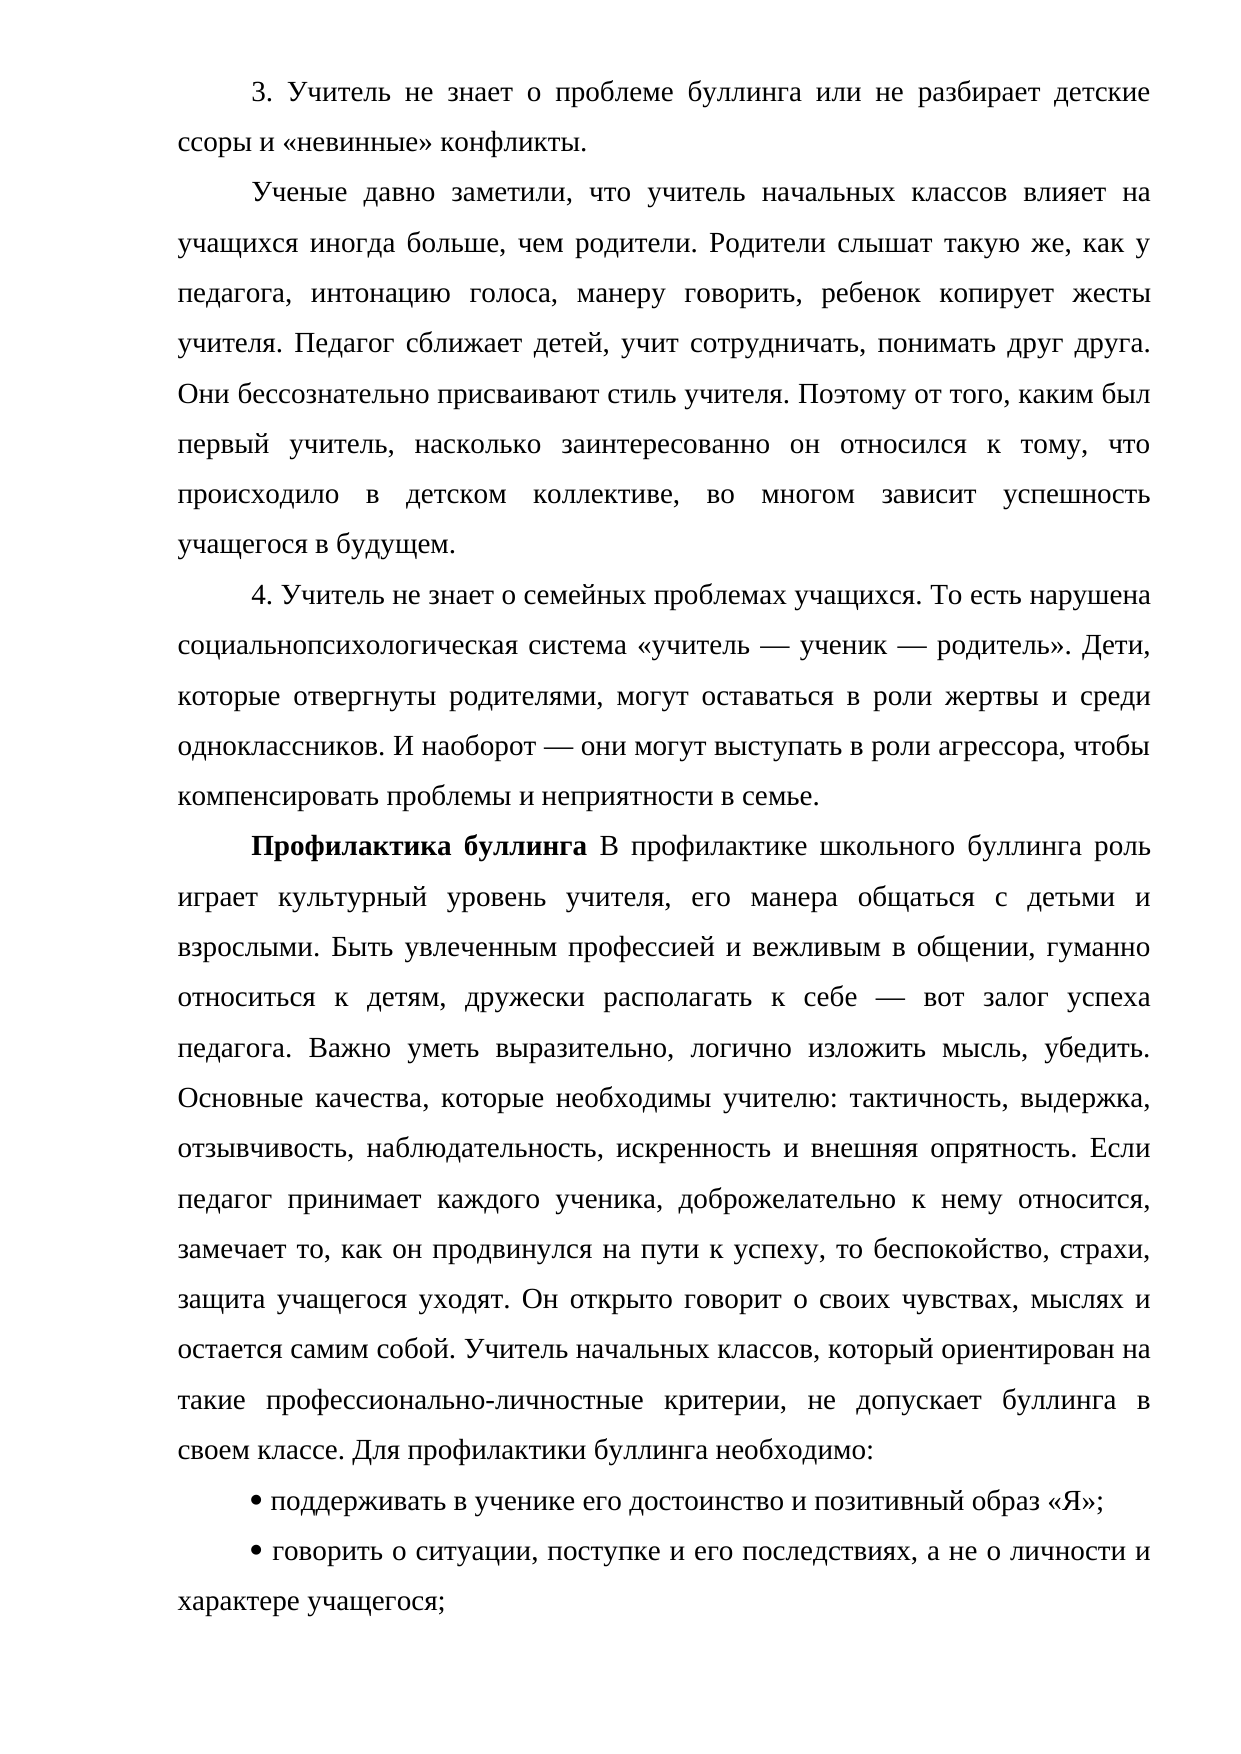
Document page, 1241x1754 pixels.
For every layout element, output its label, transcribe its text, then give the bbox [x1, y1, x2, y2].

text Ученые давно заметили, что учитель начальных классов влияет на учащихся иногда больше, чем родители. Родители слышат такую же, как у педагога, интонацию голоса, манеру говорить, ребенок копирует жесты учителя. Педагог сближает детей, учит сотрудничать, понимать друг друга. Они бессознательно присваивают стиль учителя. Поэтому от того, каким был первый учитель, насколько заинтересованно он относился к тому, что происходило в детском коллективе, во многом зависит успешность учащегося в будущем. [177, 174, 1152, 560]
text 4. Учитель не знает о семейных проблемах учащихся. То есть нарушена социальнопсихологическая система «учитель — ученик — родитель». Дети, которые отвергнуты родителями, могут оставаться в роли жертвы и среди одноклассников. И наоборот — они могут выступать в роли агрессора, чтобы компенсировать проблемы и неприятности в семье. [177, 577, 1152, 812]
text говорить о ситуации, поступке и его последствиях, а не о личности и характере учащегося; [177, 1533, 1152, 1617]
text 3. Учитель не знает о проблеме буллинга или не разбирает детские ссоры и «невинные» конфликты. [177, 74, 1152, 158]
text Профилактика буллинга В профилактике школьного буллинга роль играет культурный уровень учителя, его манера общаться с детьми и взрослыми. Быть увлеченным профессией и вежливым в общении, гуманно относиться к детям, дружески располагать к себе — вот залог успеха педагога. Важно уметь выразительно, логично изложить мысль, убедить. Основные качества, которые необходимы учителю: тактичность, выдержка, отзывчивость, наблюдательность, искренность и внешняя опрятность. Если педагог принимает каждого ученика, доброжелательно к нему относится, замечает то, как он продвинулся на пути к успеху, то беспокойство, страхи, защита учащегося уходят. Он открыто говорит о своих чувствах, мыслях и остается самим собой. Учитель начальных классов, который ориентирован на такие профессионально-личностные критерии, не допускает буллинга в своем классе. Для профилактики буллинга необходимо: [177, 828, 1152, 1466]
text поддерживать в ученике его достоинство и позитивный образ «Я»; [177, 1483, 1152, 1516]
